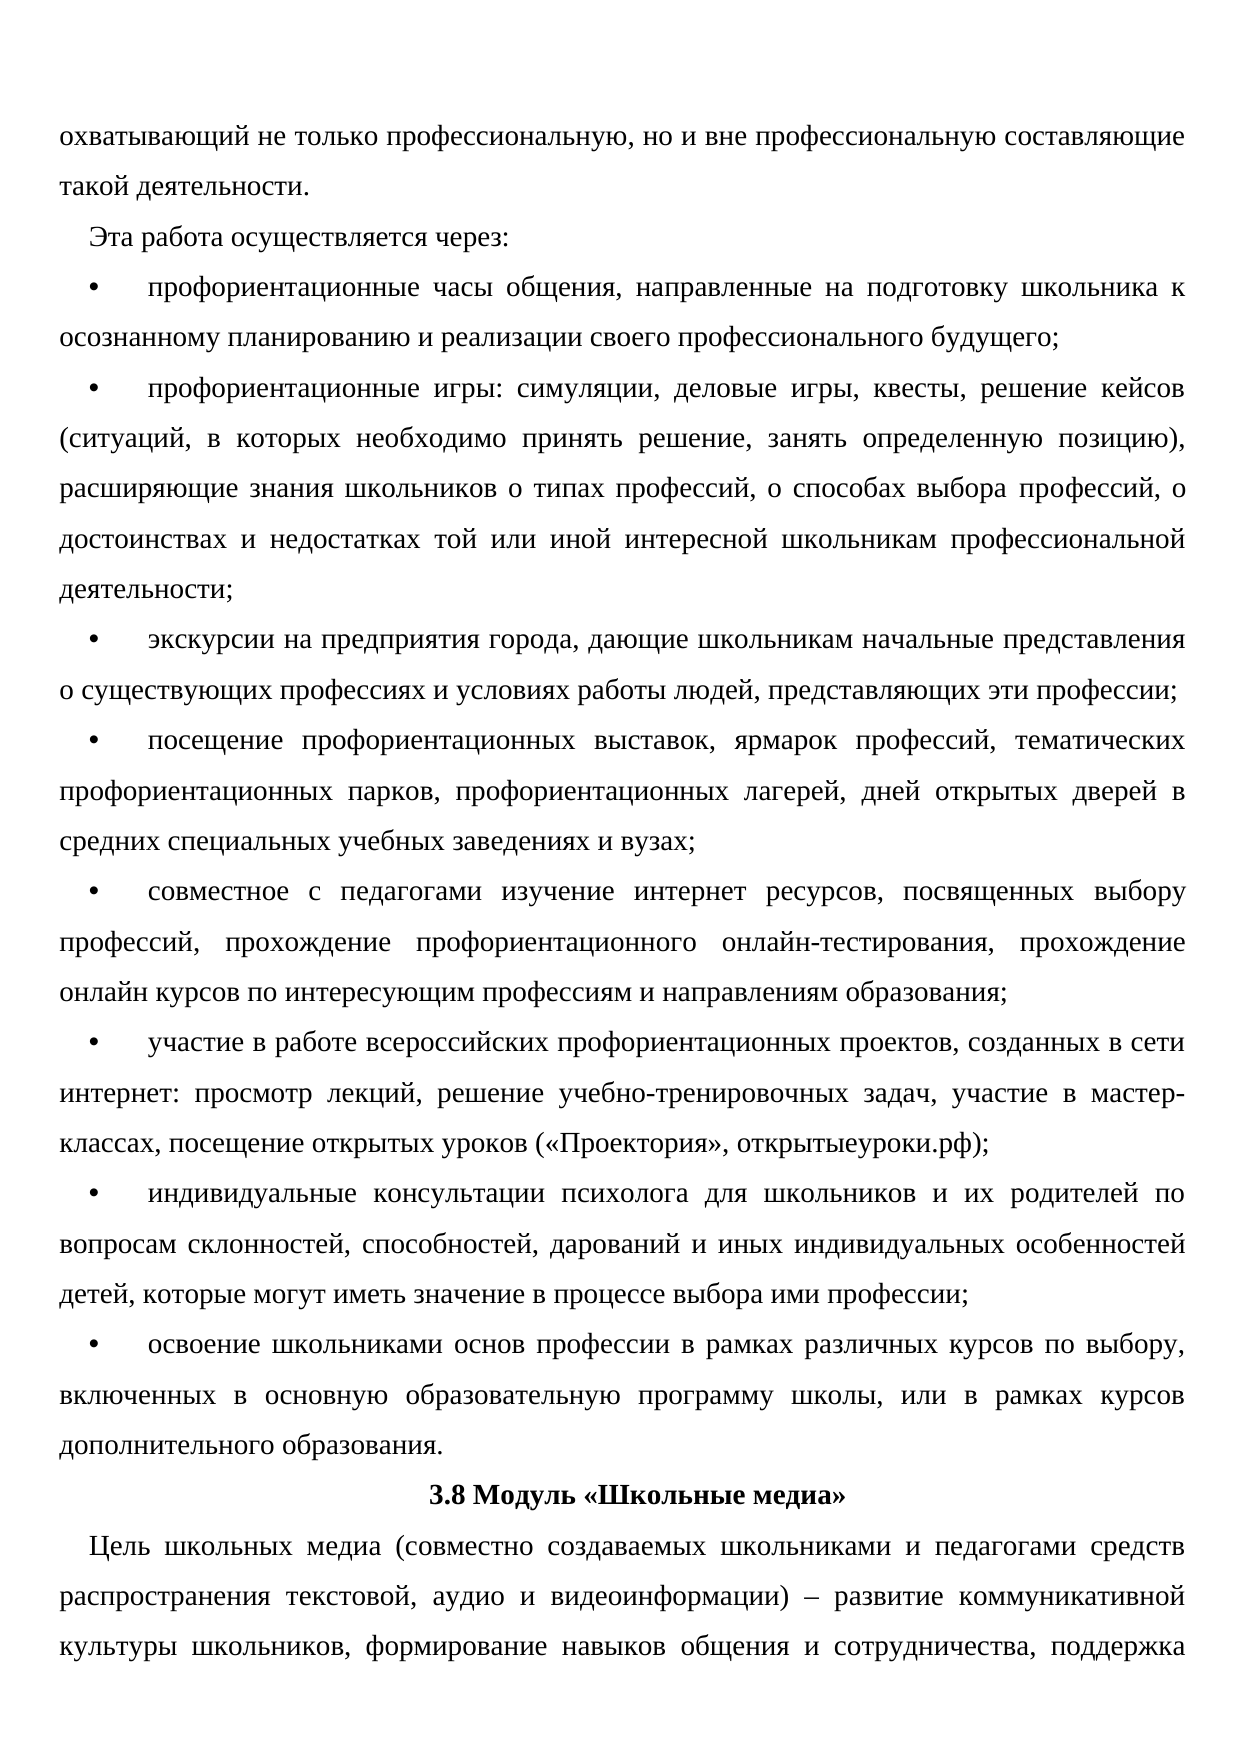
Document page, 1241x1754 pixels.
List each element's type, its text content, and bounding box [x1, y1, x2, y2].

list профориентационные часы общения, направленные на подготовку школьника к осознанному планированию и реализации своего профессионального будущего; [59, 269, 1186, 353]
subtitle 3.8 Модуль «Школьные медиа» [59, 1477, 1187, 1511]
list экскурсии на предприятия города, дающие школьникам начальные представления о существующих профессиях и условиях работы людей, представляющих эти профессии; [59, 621, 1186, 705]
list профориентационные игры: симуляции, деловые игры, квесты, решение кейсов (ситуаций, в которых необходимо принять решение, занять определенную позицию), расширяющие знания школьников о типах профессий, о способах выбора профессий, о достоинствах и недостатках той или иной интересной школьникам профессиональной деятельности; [59, 370, 1186, 605]
list совместное с педагогами изучение интернет ресурсов, посвященных выбору профессий, прохождение профориентационного онлайн-тестирования, прохождение онлайн курсов по интересующим профессиям и направлениям образования; [59, 873, 1186, 1007]
text Эта работа осуществляется через: [59, 219, 1186, 252]
list участие в работе всероссийских профориентационных проектов, созданных в сети интернет: просмотр лекций, решение учебно-тренировочных задач, участие в мастер-классах, посещение открытых уроков («Проектория», открытыеуроки.рф); [59, 1024, 1186, 1158]
list посещение профориентационных выставок, ярмарок профессий, тематических профориентационных парков, профориентационных лагерей, дней открытых дверей в средних специальных учебных заведениях и вузах; [59, 722, 1186, 856]
list индивидуальные консультации психолога для школьников и их родителей по вопросам склонностей, способностей, дарований и иных индивидуальных особенностей детей, которые могут иметь значение в процессе выбора ими профессии; [59, 1175, 1186, 1309]
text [59, 118, 1186, 202]
list освоение школьниками основ профессии в рамках различных курсов по выбору, включенных в основную образовательную программу школы, или в рамках курсов дополнительного образования. [59, 1326, 1186, 1461]
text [59, 1528, 1186, 1662]
